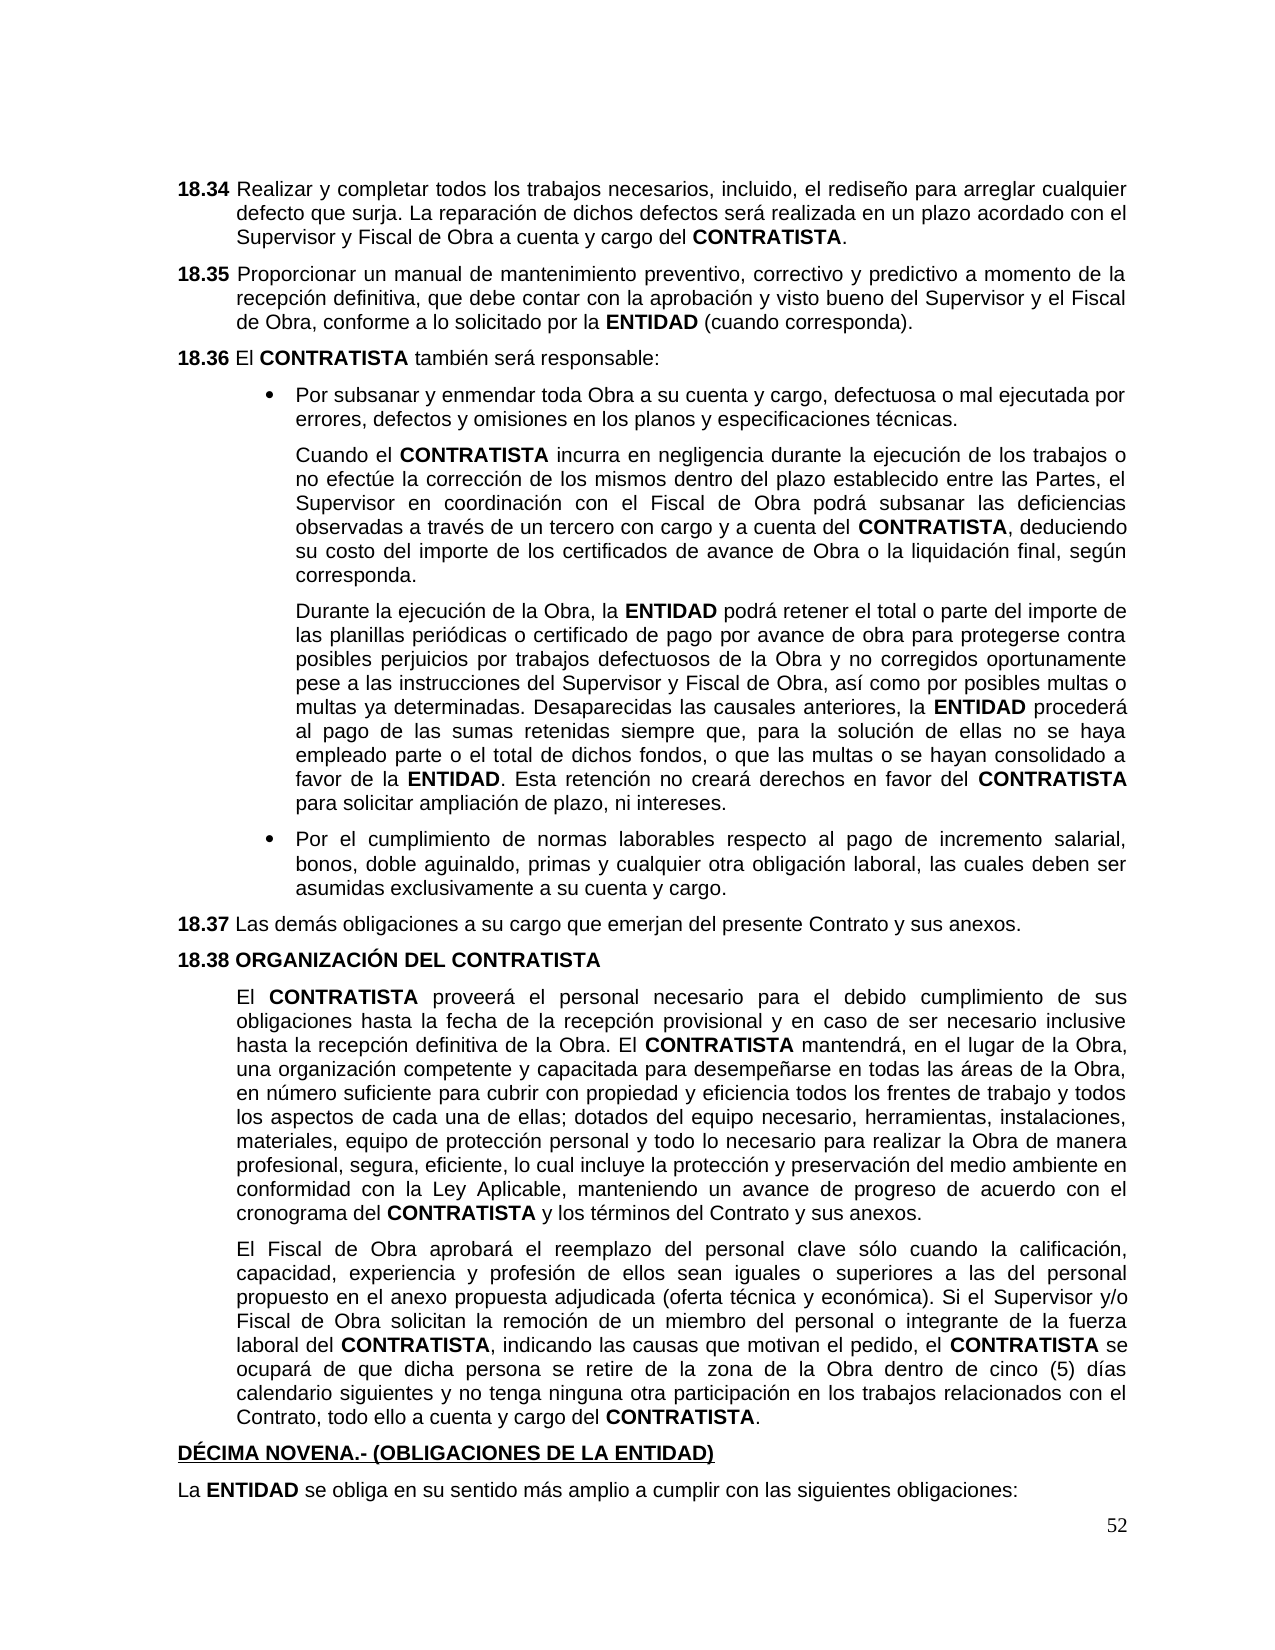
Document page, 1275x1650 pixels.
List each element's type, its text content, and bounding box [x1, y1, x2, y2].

text 18.38 ORGANIZACIÓN DEL CONTRATISTA [177, 948, 1127, 972]
text 18.37 Las demás obligaciones a su cargo que emerjan del presente Contrato y sus anexos. [177, 912, 1127, 936]
text Durante la ejecución de la Obra, la ENTIDAD podrá retener el total o parte del importe de las planillas periódicas o certificado de pago por avance de obra para protegerse contra posibles perjuicios por trabajos defectuosos de la Obra y no corregidos oportunamente pese a las instrucciones del Supervisor y Fiscal de Obra, así como por posibles multas o multas ya determinadas. Desaparecidas las causales anteriores, la ENTIDAD procederá al pago de las sumas retenidas siempre que, para la solución de ellas no se haya empleado parte o el total de dichos fondos, o que las multas o se hayan consolidado a favor de la ENTIDAD. Esta retención no creará derechos en favor del CONTRATISTA para solicitar ampliación de plazo, ni intereses. [266, 599, 1127, 815]
text La ENTIDAD se obliga en su sentido más amplio a cumplir con las siguientes obligaciones: [177, 1477, 1127, 1501]
text 18.36 El CONTRATISTA también será responsable: [177, 346, 1127, 370]
list Por subsanar y enmendar toda Obra a su cuenta y cargo, defectuosa o mal ejecutada por errores, defectos y omisiones en los planos y especificaciones técnicas. [266, 382, 1127, 430]
list Por el cumplimiento de normas laborables respecto al pago de incremento salarial, bonos, doble aguinaldo, primas y cualquier otra obligación laboral, las cuales deben ser asumidas exclusivamente a su cuenta y cargo. [266, 827, 1127, 899]
text El CONTRATISTA proveerá el personal necesario para el debido cumplimiento de sus obligaciones hasta la fecha de la recepción provisional y en caso de ser necesario inclusive hasta la recepción definitiva de la Obra. El CONTRATISTA mantendrá, en el lugar de la Obra, una organización competente y capacitada para desempeñarse en todas las áreas de la Obra, en número suficiente para cubrir con propiedad y eficiencia todos los frentes de trabajo y todos los aspectos de cada una de ellas; dotados del equipo necesario, herramientas, instalaciones, materiales, equipo de protección personal y todo lo necesario para realizar la Obra de manera profesional, segura, eficiente, lo cual incluye la protección y preservación del medio ambiente en conformidad con la Ley Aplicable, manteniendo un avance de progreso de acuerdo con el cronograma del CONTRATISTA y los términos del Contrato y sus anexos. [236, 985, 1128, 1224]
text DÉCIMA NOVENA.- (OBLIGACIONES DE LA ENTIDAD) [177, 1441, 1127, 1465]
text Cuando el CONTRATISTA incurra en negligencia durante la ejecución de los trabajos o no efectúe la corrección de los mismos dentro del plazo establecido entre las Partes, el Supervisor en coordinación con el Fiscal de Obra podrá subsanar las deficiencias observadas a través de un tercero con cargo y a cuenta del CONTRATISTA, deduciendo su costo del importe de los certificados de avance de Obra o la liquidación final, según corresponda. [266, 443, 1127, 587]
text El Fiscal de Obra aprobará el reemplazo del personal clave sólo cuando la calificación, capacidad, experiencia y profesión de ellos sean iguales o superiores a las del personal propuesto en el anexo propuesta adjudicada (oferta técnica y económica). Si el Supervisor y/o Fiscal de Obra solicitan la remoción de un miembro del personal o integrante de la fuerza laboral del CONTRATISTA, indicando las causas que motivan el pedido, el CONTRATISTA se ocupará de que dicha persona se retire de la zona de la Obra dentro de cinco (5) días calendario siguientes y no tenga ninguna otra participación en los trabajos relacionados con el Contrato, todo ello a cuenta y cargo del CONTRATISTA. [236, 1237, 1128, 1428]
text 18.35 Proporcionar un manual de mantenimiento preventivo, correctivo y predictivo a momento de la recepción definitiva, que debe contar con la aprobación y visto bueno del Supervisor y el Fiscal de Obra, conforme a lo solicitado por la ENTIDAD (cuando corresponda). [177, 262, 1127, 333]
text 18.34 Realizar y completar todos los trabajos necesarios, incluido, el rediseño para arreglar cualquier defecto que surja. La reparación de dichos defectos será realizada en un plazo acordado con el Supervisor y Fiscal de Obra a cuenta y cargo del CONTRATISTA. [177, 177, 1128, 249]
